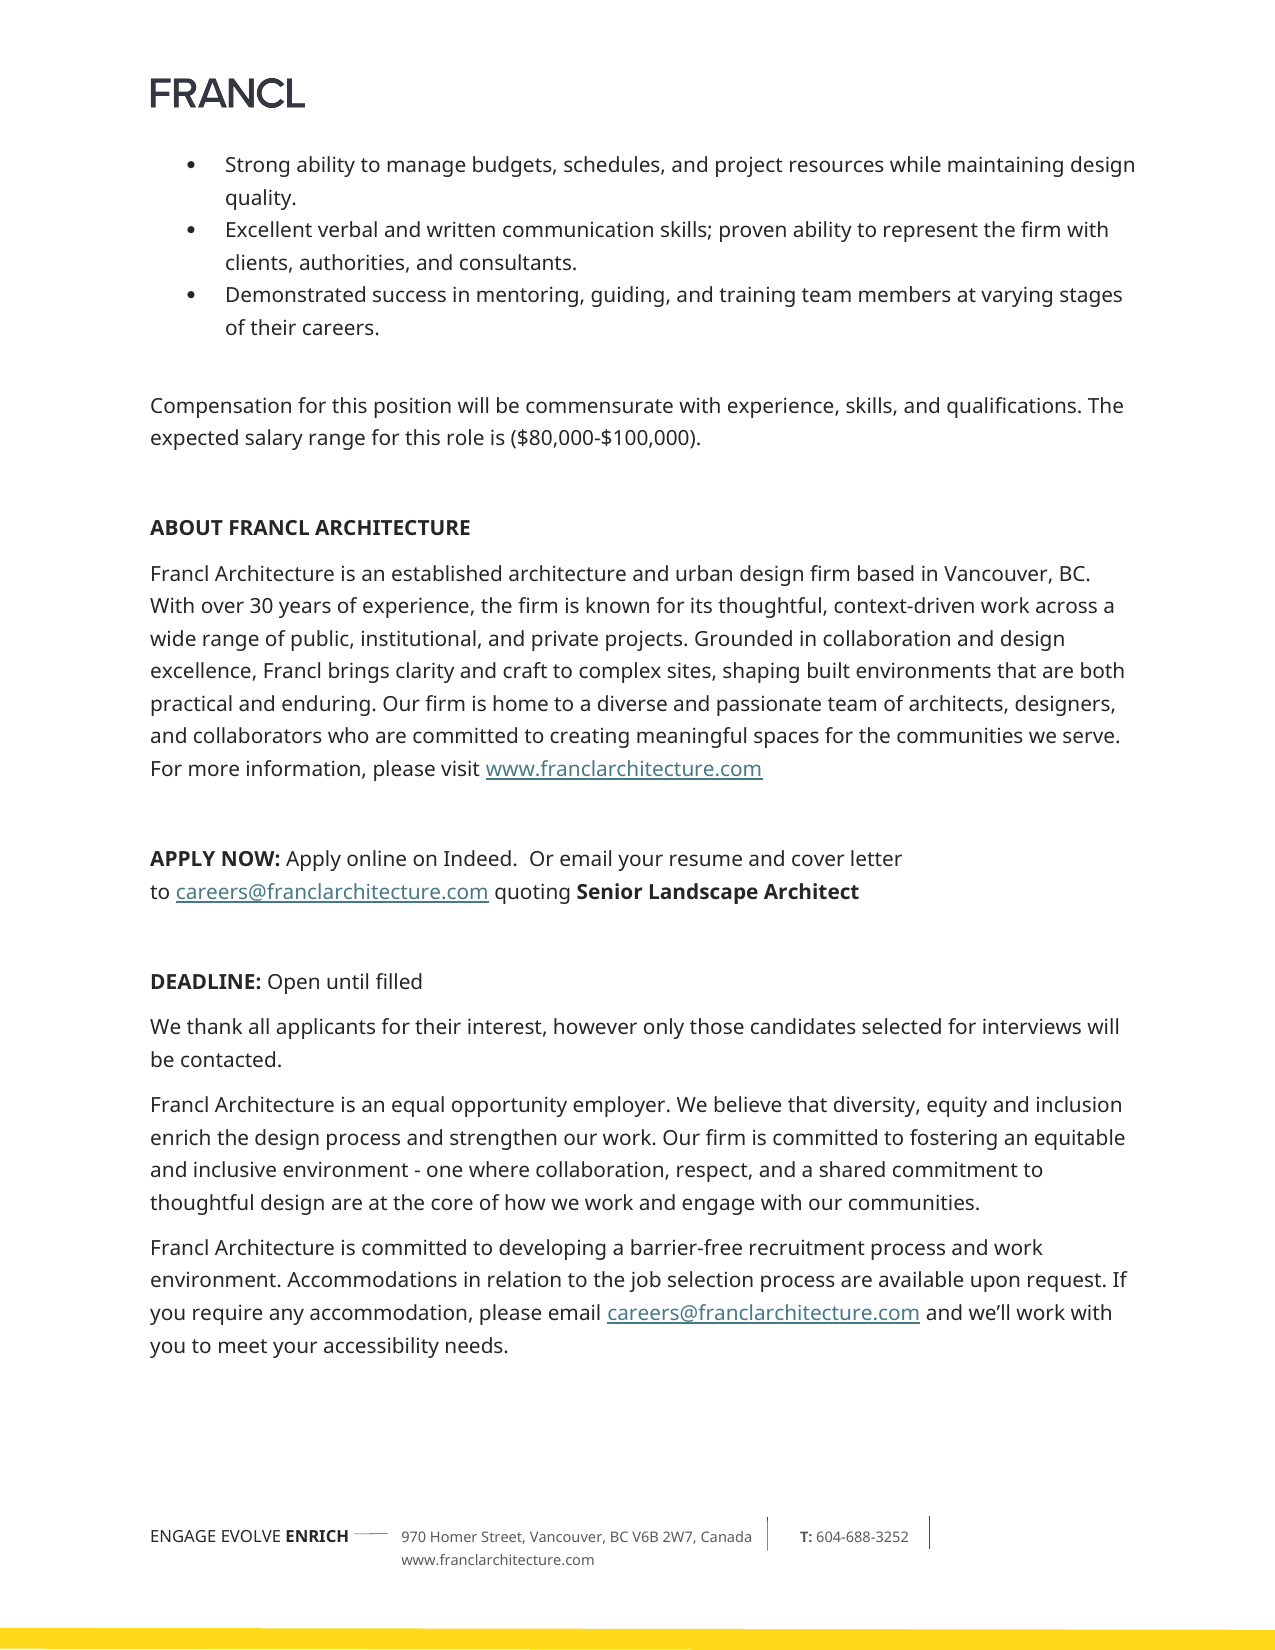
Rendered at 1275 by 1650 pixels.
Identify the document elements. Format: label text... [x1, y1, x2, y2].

text DEADLINE: Open until filled [150, 967, 1137, 996]
text Francl Architecture is an established architecture and urban design firm based in Vancouver, BC. With over 30 years of experience, the firm is known for its thoughtful, context-driven work across a wide range of public, institutional, and private projects. Grounded in collaboration and design excellence, Francl brings clarity and craft to complex sites, shaping built environments that are both practical and enduring. Our firm is home to a diverse and passionate team of architects, designers, and collaborators who are committed to creating meaningful spaces for the communities we serve. For more information, please visit www.franclarchitecture.com [150, 559, 1137, 783]
text Compensation for this position will be commensurate with experience, skills, and qualifications. The expected salary range for this role is ($80,000-$100,000). [150, 391, 1137, 452]
list Excellent verbal and written communication skills; proven ability to represent the firm with clients, authorities, and consultants. [187, 215, 1137, 276]
text ABOUT FRANCL ARCHITECTURE [150, 513, 1137, 542]
text We thank all applicants for their interest, however only those candidates selected for interviews will be contacted. [150, 1012, 1137, 1073]
text APPLY NOW: Apply online on Indeed. Or email your resume and cover letter to careers@franclarchitecture.com quoting Senior Landscape Architect [150, 844, 1137, 906]
list Strong ability to manage budgets, schedules, and project resources while maintaining design quality. [187, 150, 1137, 211]
list Demonstrated success in mentoring, guiding, and training team members at varying stages of their careers. [187, 280, 1137, 341]
text Francl Architecture is an equal opportunity employer. We believe that diversity, equity and inclusion enrich the design process and strengthen our work. Our firm is committed to fostering an equitable and inclusive environment - one where collaboration, respect, and a shared commitment to thoughtful design are at the core of how we work and engage with our communities. [150, 1090, 1137, 1216]
text Francl Architecture is committed to developing a barrier-free recruitment process and work environment. Accommodations in relation to the job selection process are available upon request. If you require any accommodation, please email careers@franclarchitecture.com and we’ll work with you to meet your accessibility needs. [150, 1233, 1137, 1359]
picture [150, 76, 306, 110]
